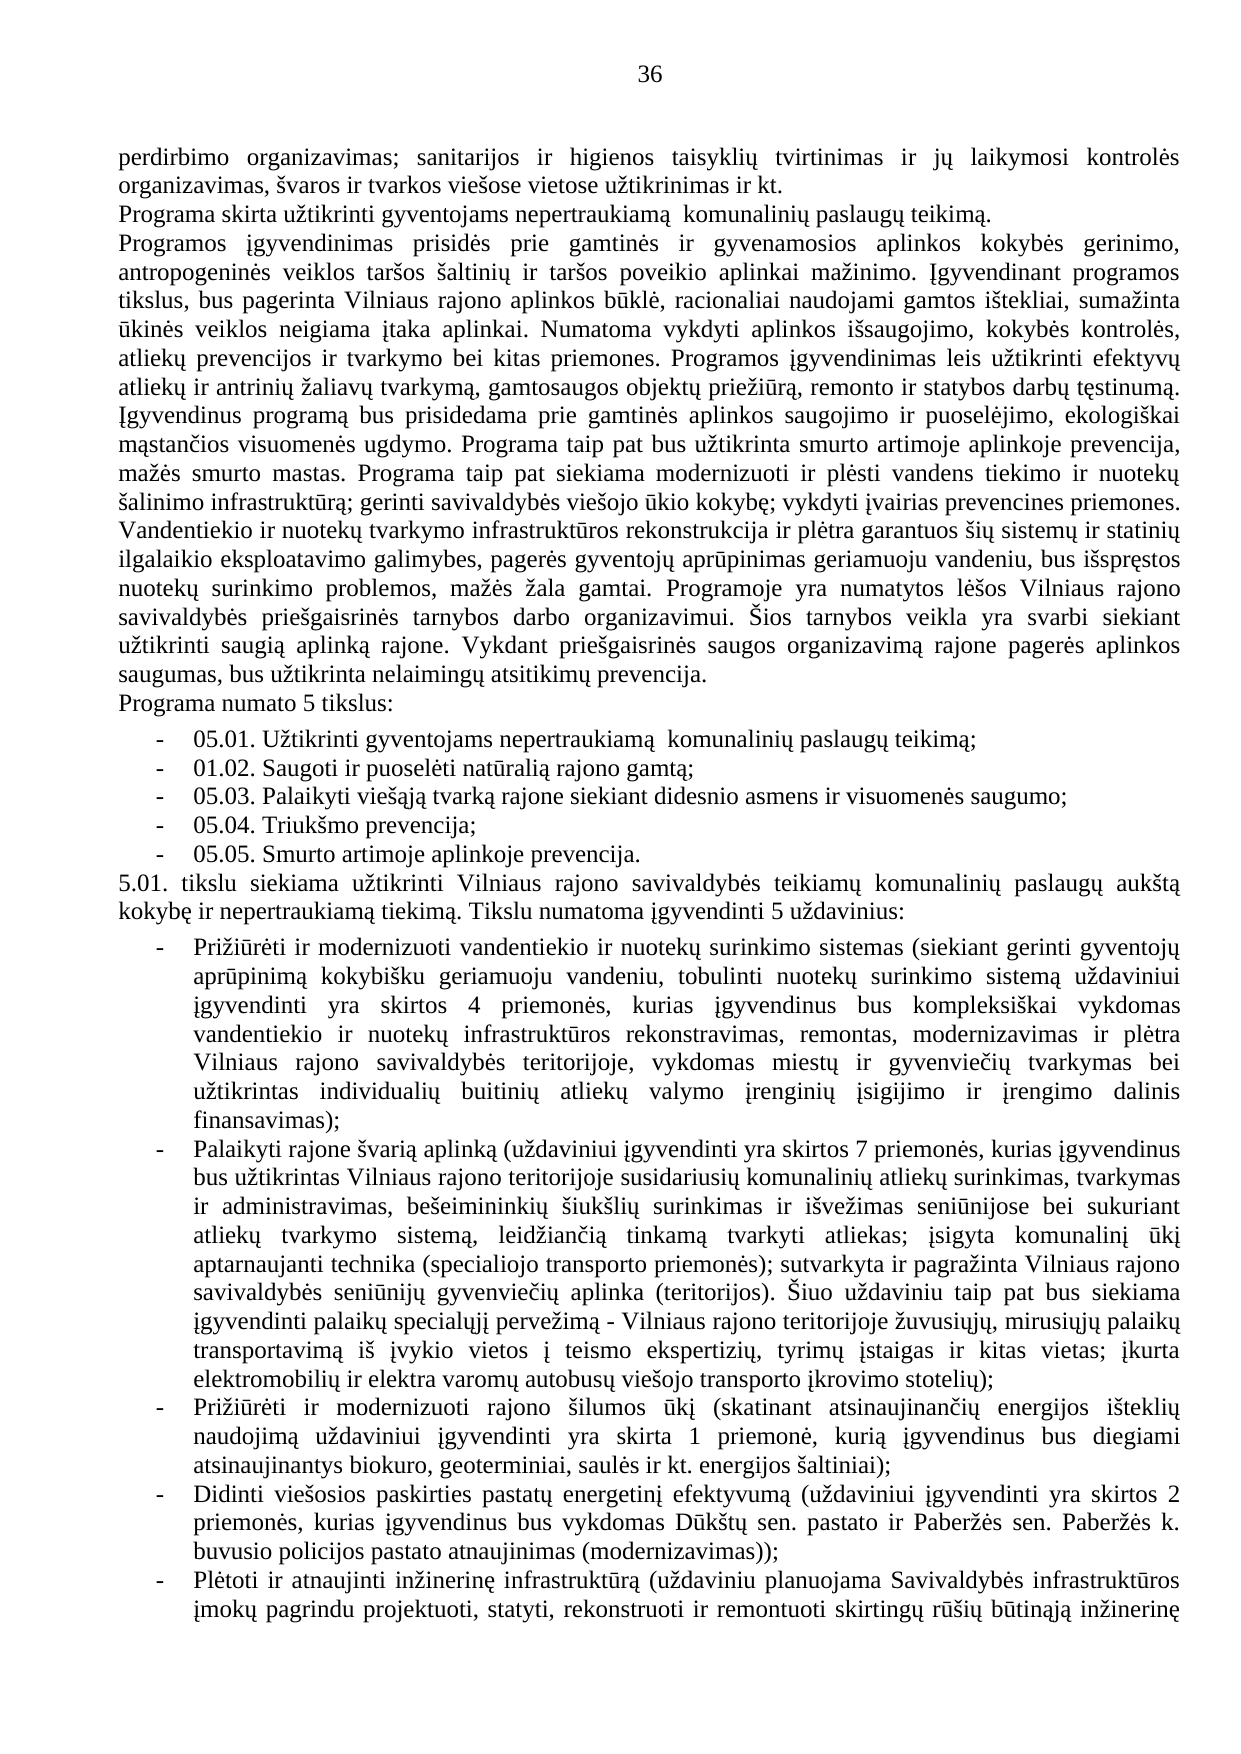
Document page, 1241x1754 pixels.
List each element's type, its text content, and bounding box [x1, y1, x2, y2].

text 5.01. tikslu siekiama užtikrinti Vilniaus rajono savivaldybės teikiamų komunalinių paslaugų aukštą kokybę ir nepertraukiamą tiekimą. Tikslu numatoma įgyvendinti 5 uždavinius: [118, 868, 1181, 925]
text - Didinti viešosios paskirties pastatų energetinį efektyvumą (uždaviniui įgyvendinti yra skirtos 2 priemonės, kurias įgyvendinus bus vykdomas Dūkštų sen. pastato ir Paberžės sen. Paberžės k. buvusio policijos pastato atnaujinimas (modernizavimas)); [156, 1479, 1181, 1565]
text - Prižiūrėti ir modernizuoti rajono šilumos ūkį (skatinant atsinaujinančių energijos išteklių naudojimą uždaviniui įgyvendinti yra skirta 1 priemonė, kurią įgyvendinus bus diegiami atsinaujinantys biokuro, geoterminiai, saulės ir kt. energijos šaltiniai); [156, 1392, 1181, 1479]
text - Palaikyti rajone švarią aplinką (uždaviniui įgyvendinti yra skirtos 7 priemonės, kurias įgyvendinus bus užtikrintas Vilniaus rajono teritorijoje susidariusių komunalinių atliekų surinkimas, tvarkymas ir administravimas, bešeimininkių šiukšlių surinkimas ir išvežimas seniūnijose bei sukuriant atliekų tvarkymo sistemą, leidžiančią tinkamą tvarkyti atliekas; įsigyta komunalinį ūkį aptarnaujanti technika (specialiojo transporto priemonės); sutvarkyta ir pagražinta Vilniaus rajono savivaldybės seniūnijų gyvenviečių aplinka (teritorijos). Šiuo uždaviniu taip pat bus siekiama įgyvendinti palaikų specialųjį pervežimą - Vilniaus rajono teritorijoje žuvusiųjų, mirusiųjų palaikų transportavimą iš įvykio vietos į teismo ekspertizių, tyrimų įstaigas ir kitas vietas; įkurta elektromobilių ir elektra varomų autobusų viešojo transporto įkrovimo stotelių); [156, 1134, 1181, 1392]
text - 05.04. Triukšmo prevencija; [156, 810, 1181, 839]
text - Prižiūrėti ir modernizuoti vandentiekio ir nuotekų surinkimo sistemas (siekiant gerinti gyventojų aprūpinimą kokybišku geriamuoju vandeniu, tobulinti nuotekų surinkimo sistemą uždaviniui įgyvendinti yra skirtos 4 priemonės, kurias įgyvendinus bus kompleksiškai vykdomas vandentiekio ir nuotekų infrastruktūros rekonstravimas, remontas, modernizavimas ir plėtra Vilniaus rajono savivaldybės teritorijoje, vykdomas miestų ir gyvenviečių tvarkymas bei užtikrintas individualių buitinių atliekų valymo įrenginių įsigijimo ir įrengimo dalinis finansavimas); [156, 932, 1181, 1134]
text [118, 142, 1181, 199]
text - 05.01. Užtikrinti gyventojams nepertraukiamą komunalinių paslaugų teikimą; [156, 724, 1181, 753]
text Programa numato 5 tikslus: [118, 688, 1181, 717]
text Programa skirta užtikrinti gyventojams nepertraukiamą komunalinių paslaugų teikimą. [118, 199, 1181, 228]
text - 01.02. Saugoti ir puoselėti natūralią rajono gamtą; [156, 753, 1181, 781]
text - 05.05. Smurto artimoje aplinkoje prevencija. [156, 839, 1181, 868]
text - 05.03. Palaikyti viešąją tvarką rajone siekiant didesnio asmens ir visuomenės saugumo; [156, 781, 1181, 810]
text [156, 1565, 1181, 1622]
text Programos įgyvendinimas prisidės prie gamtinės ir gyvenamosios aplinkos kokybės gerinimo, antropogeninės veiklos taršos šaltinių ir taršos poveikio aplinkai mažinimo. Įgyvendinant programos tikslus, bus pagerinta Vilniaus rajono aplinkos būklė, racionaliai naudojami gamtos ištekliai, sumažinta ūkinės veiklos neigiama įtaka aplinkai. Numatoma vykdyti aplinkos išsaugojimo, kokybės kontrolės, atliekų prevencijos ir tvarkymo bei kitas priemones. Programos įgyvendinimas leis užtikrinti efektyvų atliekų ir antrinių žaliavų tvarkymą, gamtosaugos objektų priežiūrą, remonto ir statybos darbų tęstinumą. Įgyvendinus programą bus prisidedama prie gamtinės aplinkos saugojimo ir puoselėjimo, ekologiškai mąstančios visuomenės ugdymo. Programa taip pat bus užtikrinta smurto artimoje aplinkoje prevencija, mažės smurto mastas. Programa taip pat siekiama modernizuoti ir plėsti vandens tiekimo ir nuotekų šalinimo infrastruktūrą; gerinti savivaldybės viešojo ūkio kokybę; vykdyti įvairias prevencines priemones. Vandentiekio ir nuotekų tvarkymo infrastruktūros rekonstrukcija ir plėtra garantuos šių sistemų ir statinių ilgalaikio eksploatavimo galimybes, pagerės gyventojų aprūpinimas geriamuoju vandeniu, bus išspręstos nuotekų surinkimo problemos, mažės žala gamtai. Programoje yra numatytos lėšos Vilniaus rajono savivaldybės priešgaisrinės tarnybos darbo organizavimui. Šios tarnybos veikla yra svarbi siekiant užtikrinti saugią aplinką rajone. Vykdant priešgaisrinės saugos organizavimą rajone pagerės aplinkos saugumas, bus užtikrinta nelaimingų atsitikimų prevencija. [118, 228, 1181, 688]
